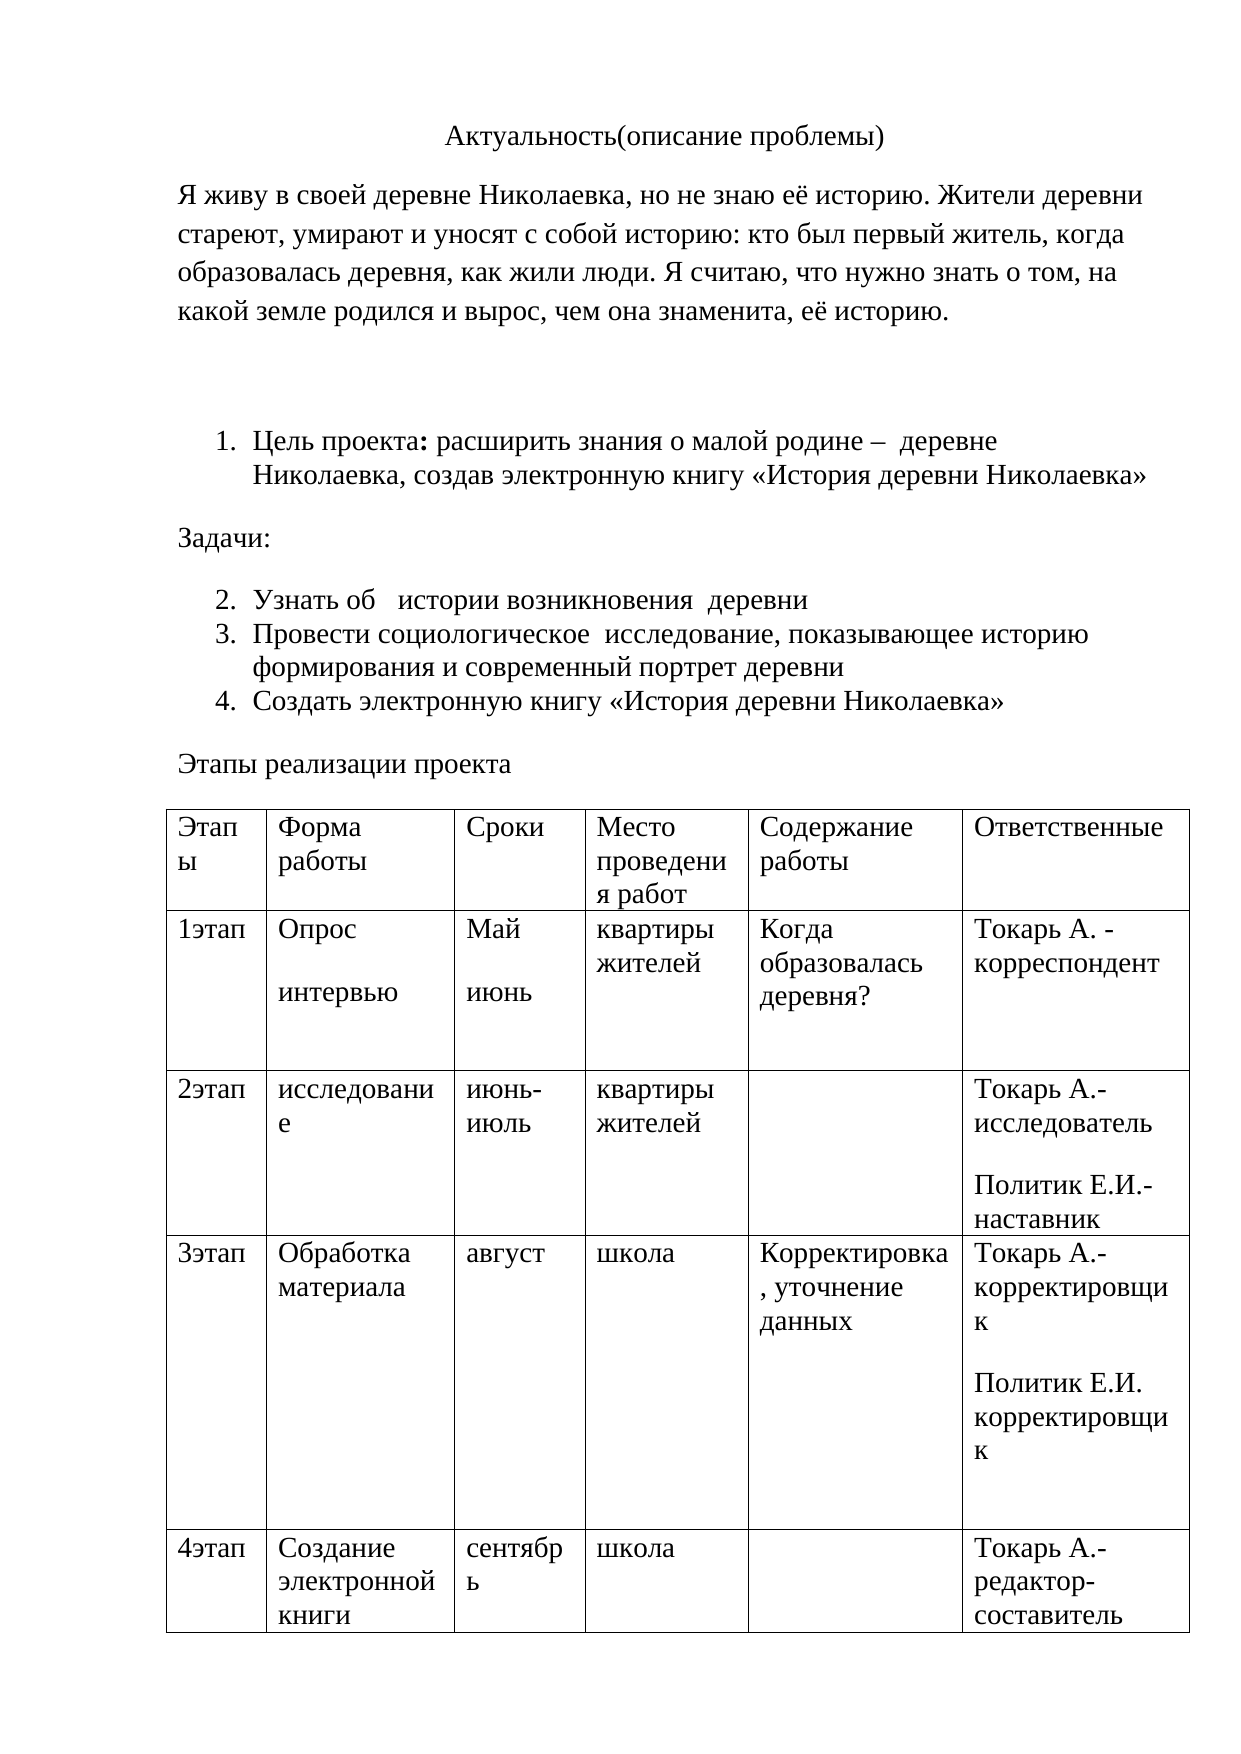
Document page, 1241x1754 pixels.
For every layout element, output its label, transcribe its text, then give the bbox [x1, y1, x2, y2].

table_cell квартиры жителей [586, 911, 748, 1070]
table_cell Токарь А. -корреспондент [963, 911, 1189, 1070]
table_cell сентябрь [455, 1530, 585, 1632]
table_cell [749, 1530, 962, 1632]
text Актуальность(описание проблемы) [177, 118, 1152, 152]
text Задачи: [177, 520, 1152, 553]
text Этапы реализации проекта [177, 746, 1152, 779]
text Я живу в своей деревне Николаевка, но не знаю её историю. Жители деревни стареют, умирают и уносят с собой историю: кто был первый житель, когда образовалась деревня, как жили люди. Я считаю, что нужно знать о том, на какой земле родился и вырос, чем она знаменита, её историю. [177, 177, 1152, 327]
table_cell квартиры жителей [586, 1071, 748, 1234]
table_cell август [455, 1236, 585, 1529]
table_cell школа [586, 1236, 748, 1529]
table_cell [267, 1530, 454, 1632]
table_cell [749, 1071, 962, 1234]
list Провести социологическое исследование, показывающее историю формирования и современный портрет деревни [215, 616, 1152, 683]
table_cell Обработка материала [267, 1236, 454, 1529]
table_cell июнь-июль [455, 1071, 585, 1234]
table_header Место проведения работ [586, 810, 748, 910]
table_cell 3этап [167, 1236, 266, 1529]
table_header Сроки [455, 810, 585, 910]
list Цель проекта: расширить знания о малой родине – деревне Николаевка, создав электронную книгу «История деревни Николаевка» [215, 423, 1152, 491]
table_cell 4этап [167, 1530, 266, 1632]
table_cell 1этап [167, 911, 266, 1070]
table_cell 2этап [167, 1071, 266, 1234]
table_header Этапы [167, 810, 266, 910]
table_cell Когда образовалась деревня? [749, 911, 962, 1070]
list Создать электронную книгу «История деревни Николаевка» [215, 683, 1152, 717]
table_cell Токарь А.- корректировщик Политик Е.И. корректировщик [963, 1236, 1189, 1529]
list Узнать об истории возникновения деревни [215, 582, 1152, 616]
table_cell Май июнь [455, 911, 585, 1070]
table_cell школа [586, 1530, 748, 1632]
table_header Содержание работы [749, 810, 962, 910]
table_cell Опрос интервью [267, 911, 454, 1070]
table_cell исследование [267, 1071, 454, 1234]
table_cell Токарь А.-исследователь Политик Е.И.- наставник [963, 1071, 1189, 1234]
table_header Форма работы [267, 810, 454, 910]
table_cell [963, 1530, 1189, 1632]
table_header Ответственные [963, 810, 1189, 910]
table_cell Корректировка, уточнение данных [749, 1236, 962, 1529]
